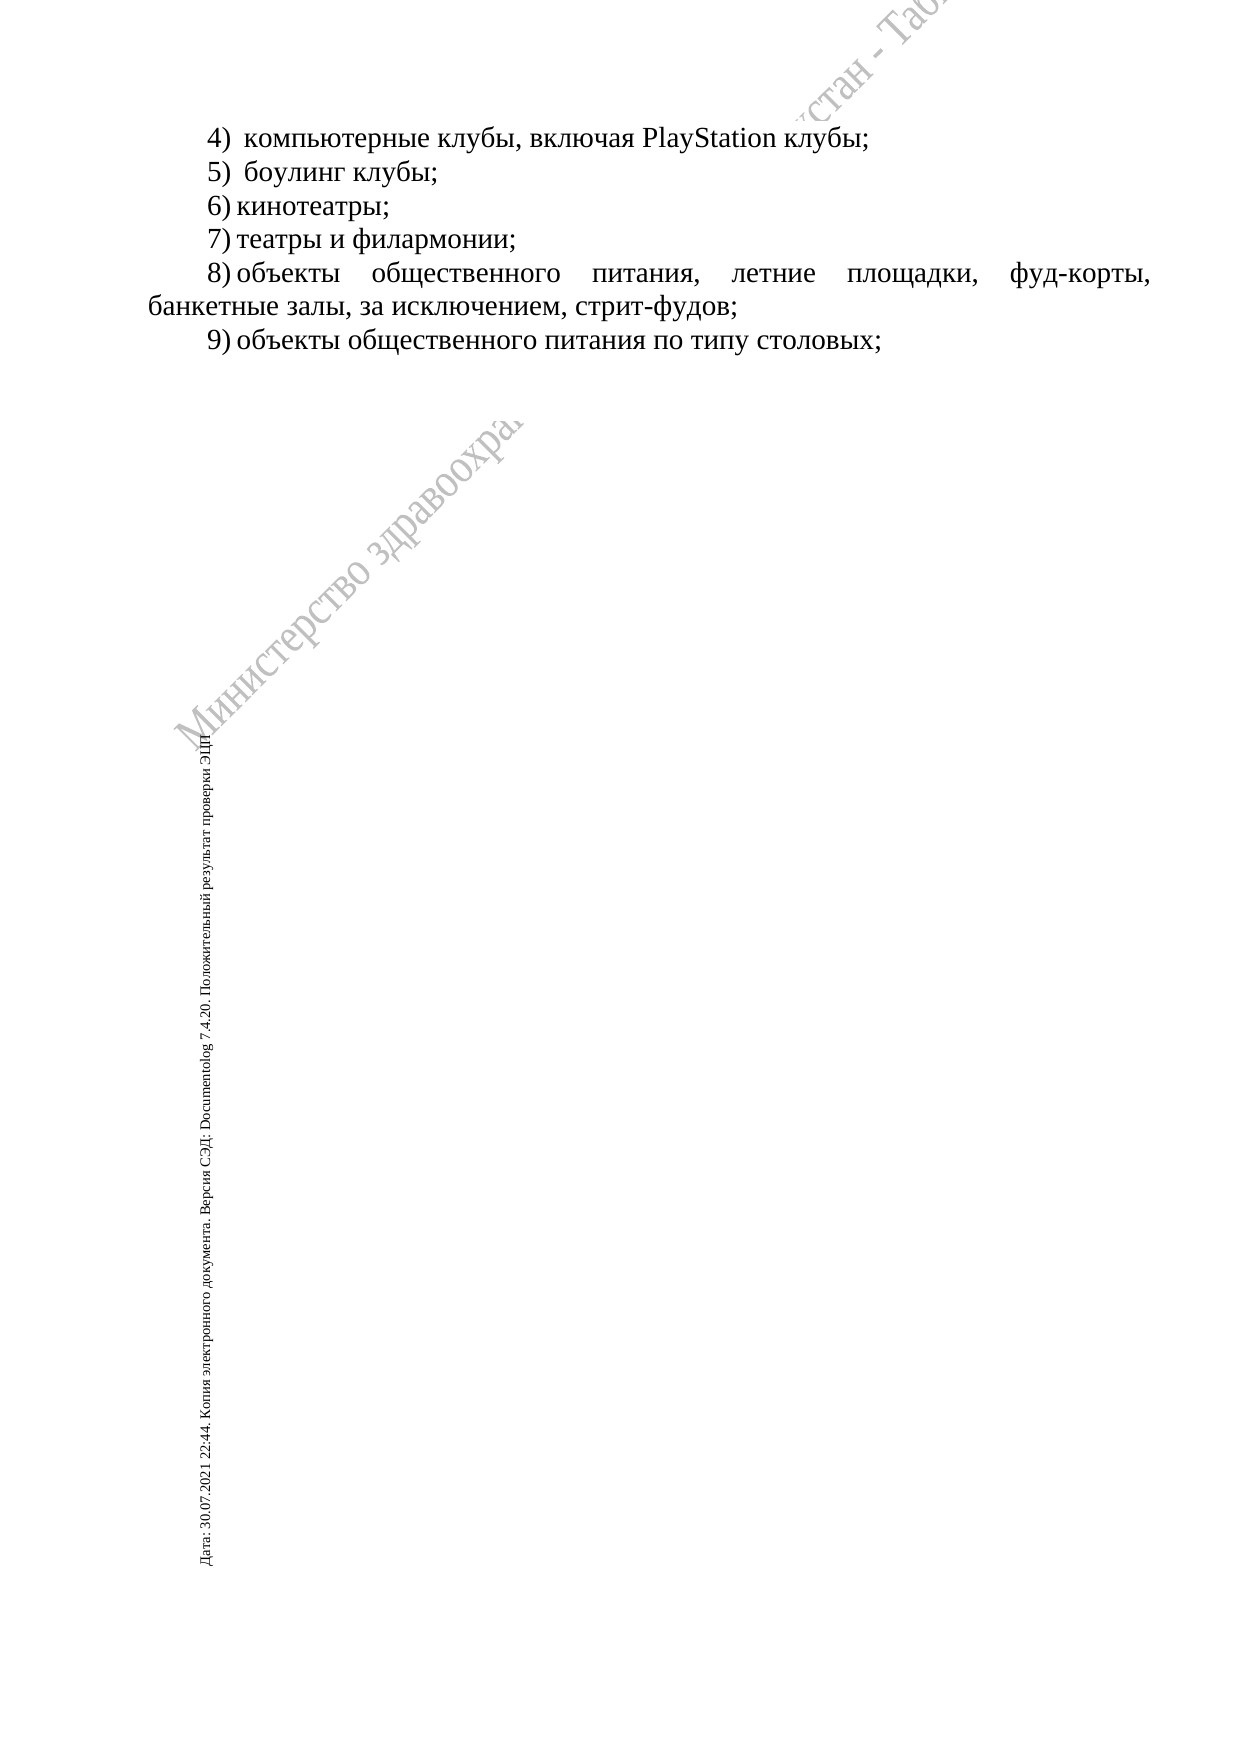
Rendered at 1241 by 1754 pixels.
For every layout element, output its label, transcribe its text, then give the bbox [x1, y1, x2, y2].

text 8) объекты общественного питания, летние площадки, фуд-корты, банкетные залы, за исключением, стрит-фудов; [148, 255, 1152, 322]
text 7) театры и филармонии; [148, 221, 1152, 255]
text 6) кинотеатры; [148, 188, 1152, 221]
text 9) объекты общественного питания по типу столовых; [148, 322, 1152, 420]
text 4) компьютерные клубы, включая PlayStation клубы; [148, 121, 1152, 154]
text 5) боулинг клубы; [148, 154, 1152, 188]
